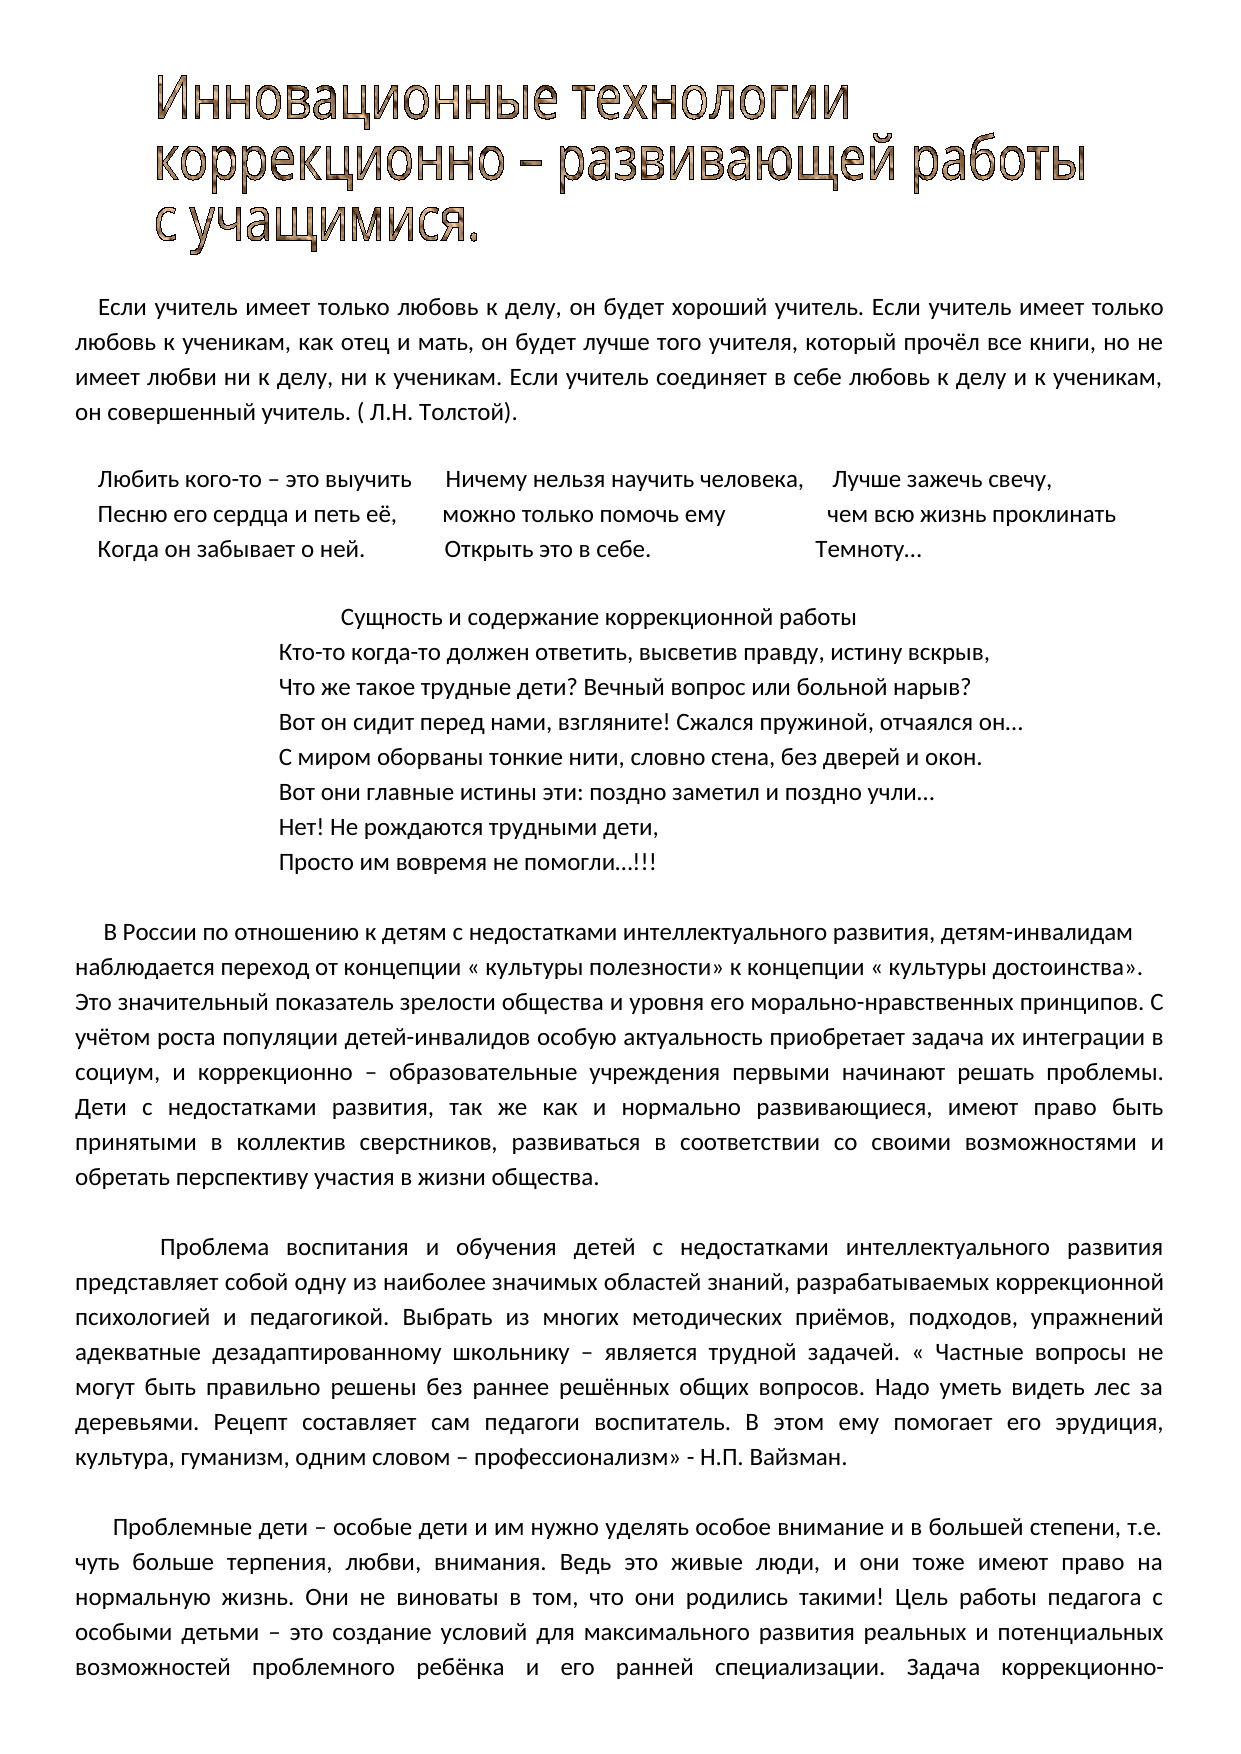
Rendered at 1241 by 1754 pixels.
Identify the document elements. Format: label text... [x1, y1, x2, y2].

picture [213, 147, 235, 193]
picture [322, 208, 344, 240]
picture [248, 208, 268, 240]
picture [157, 208, 175, 240]
picture [534, 85, 556, 119]
picture [353, 207, 380, 240]
picture [159, 76, 186, 118]
picture [313, 85, 335, 119]
picture [190, 208, 214, 254]
picture [440, 207, 463, 240]
text Когда он забывает о ней. Открыть это в себе. Темноту… [75, 534, 1165, 564]
picture [219, 208, 240, 240]
text Вот они главные истины эти: поздно заметил и поздно учли… [75, 776, 1165, 806]
picture [971, 133, 995, 180]
picture [471, 232, 476, 241]
text Нет! Не рождаются трудными дети, [75, 811, 1165, 841]
picture [305, 147, 322, 179]
picture [642, 147, 663, 179]
picture [243, 146, 265, 193]
picture [288, 85, 309, 118]
picture [710, 86, 733, 118]
picture [740, 85, 765, 119]
picture [1028, 147, 1048, 179]
picture [842, 146, 863, 180]
picture [196, 86, 218, 118]
picture [942, 147, 964, 180]
picture [616, 146, 635, 181]
picture [1054, 147, 1075, 179]
picture [799, 147, 837, 190]
text Сущность и содержание коррекционной работы [75, 601, 1165, 631]
picture [588, 147, 609, 180]
picture [419, 207, 438, 240]
picture [671, 147, 693, 179]
picture [702, 147, 723, 179]
picture [344, 86, 369, 129]
picture [573, 86, 594, 118]
picture [871, 147, 893, 179]
picture [479, 147, 503, 180]
text Просто им вовремя не помогли…!!! [75, 846, 1165, 876]
text В России по отношению к детям с недостатками интеллектуального развития, детям-инвалидам наблюдается переход от концепции « культуры полезности» к концепции « культуры достоинства». [75, 916, 1165, 981]
picture [624, 86, 647, 118]
picture [358, 146, 380, 179]
text Это значительный показатель зрелости общества и уровня его морально-нравственных принципов. С учётом роста популяции детей-инвалидов особую актуальность приобретает задача их интеграции в социум, и коррекционно – образовательные учреждения первыми начинают решать проблемы. Дети с недостатками развития, так же как и нормально развивающиеся, имеют право быть принятыми в коллектив сверстников, развиваться в соответствии со своими возможностями и обретать перспективу участия в жизни общества. [75, 986, 1165, 1191]
picture [521, 161, 541, 165]
text Кто-то когда-то должен ответить, высветив правду, истину вскрыв, [75, 636, 1165, 666]
picture [727, 147, 749, 180]
picture [327, 147, 352, 190]
text Если учитель имеет только любовь к делу, он будет хороший учитель. Если учитель имеет только любовь к ученикам, как отец и мать, он будет лучше того учителя, который прочёл все книги, но не имеет любви ни к делу, ни к ученикам. Если учитель соединяет в себе любовь к делу и к ученикам, он совершенный учитель. ( Л.Н. Толстой). [75, 291, 1165, 427]
picture [375, 86, 397, 118]
picture [390, 208, 412, 240]
picture [1001, 147, 1025, 180]
text Любить кого-то – это выучить Ничему нельзя научить человека, Лучше зажечь свечу, [75, 464, 1165, 494]
picture [772, 86, 787, 118]
picture [227, 86, 249, 118]
picture [467, 86, 489, 118]
text С миром оборваны тонкие нити, словно стена, без дверей и окон. [75, 741, 1165, 771]
picture [793, 86, 815, 118]
picture [419, 147, 441, 179]
picture [436, 86, 458, 118]
text Песню его сердца и петь её, можно только помочь ему чем всю жизнь проклинать [75, 499, 1165, 529]
picture [256, 85, 280, 119]
picture [653, 86, 675, 118]
picture [404, 85, 429, 119]
picture [277, 208, 316, 251]
picture [163, 147, 178, 179]
picture [450, 147, 472, 179]
picture [498, 86, 518, 118]
picture [561, 147, 584, 193]
picture [272, 146, 293, 180]
picture [915, 146, 937, 193]
picture [682, 85, 707, 119]
text Вот он сидит перед нами, взгляните! Сжался пружиной, отчаялся он… [75, 706, 1165, 736]
picture [758, 146, 792, 180]
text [75, 1511, 1165, 1681]
text Проблема воспитания и обучения детей с недостатками интеллектуального развития представляет собой одну из наиболее значимых областей знаний, разрабатываемых коррекционной психологией и педагогикой. Выбрать из многих методических приёмов, подходов, упражнений адекватные дезадаптированному школьнику – является трудной задачей. « Частные вопросы не могут быть правильно решены без раннее решённых общих вопросов. Надо уметь видеть лес за деревьями. Рецепт составляет сам педагоги воспитатель. В этом ему помогает его эрудиция, культура, гуманизм, одним словом – профессионализм» - Н.П. Вайзман. [75, 1231, 1165, 1471]
picture [158, 147, 162, 179]
picture [874, 134, 891, 142]
text Что же такое трудные дети? Вечный вопрос или больной нарыв? [75, 671, 1165, 701]
picture [387, 147, 412, 180]
picture [825, 86, 847, 118]
picture [598, 86, 619, 119]
picture [181, 147, 205, 180]
